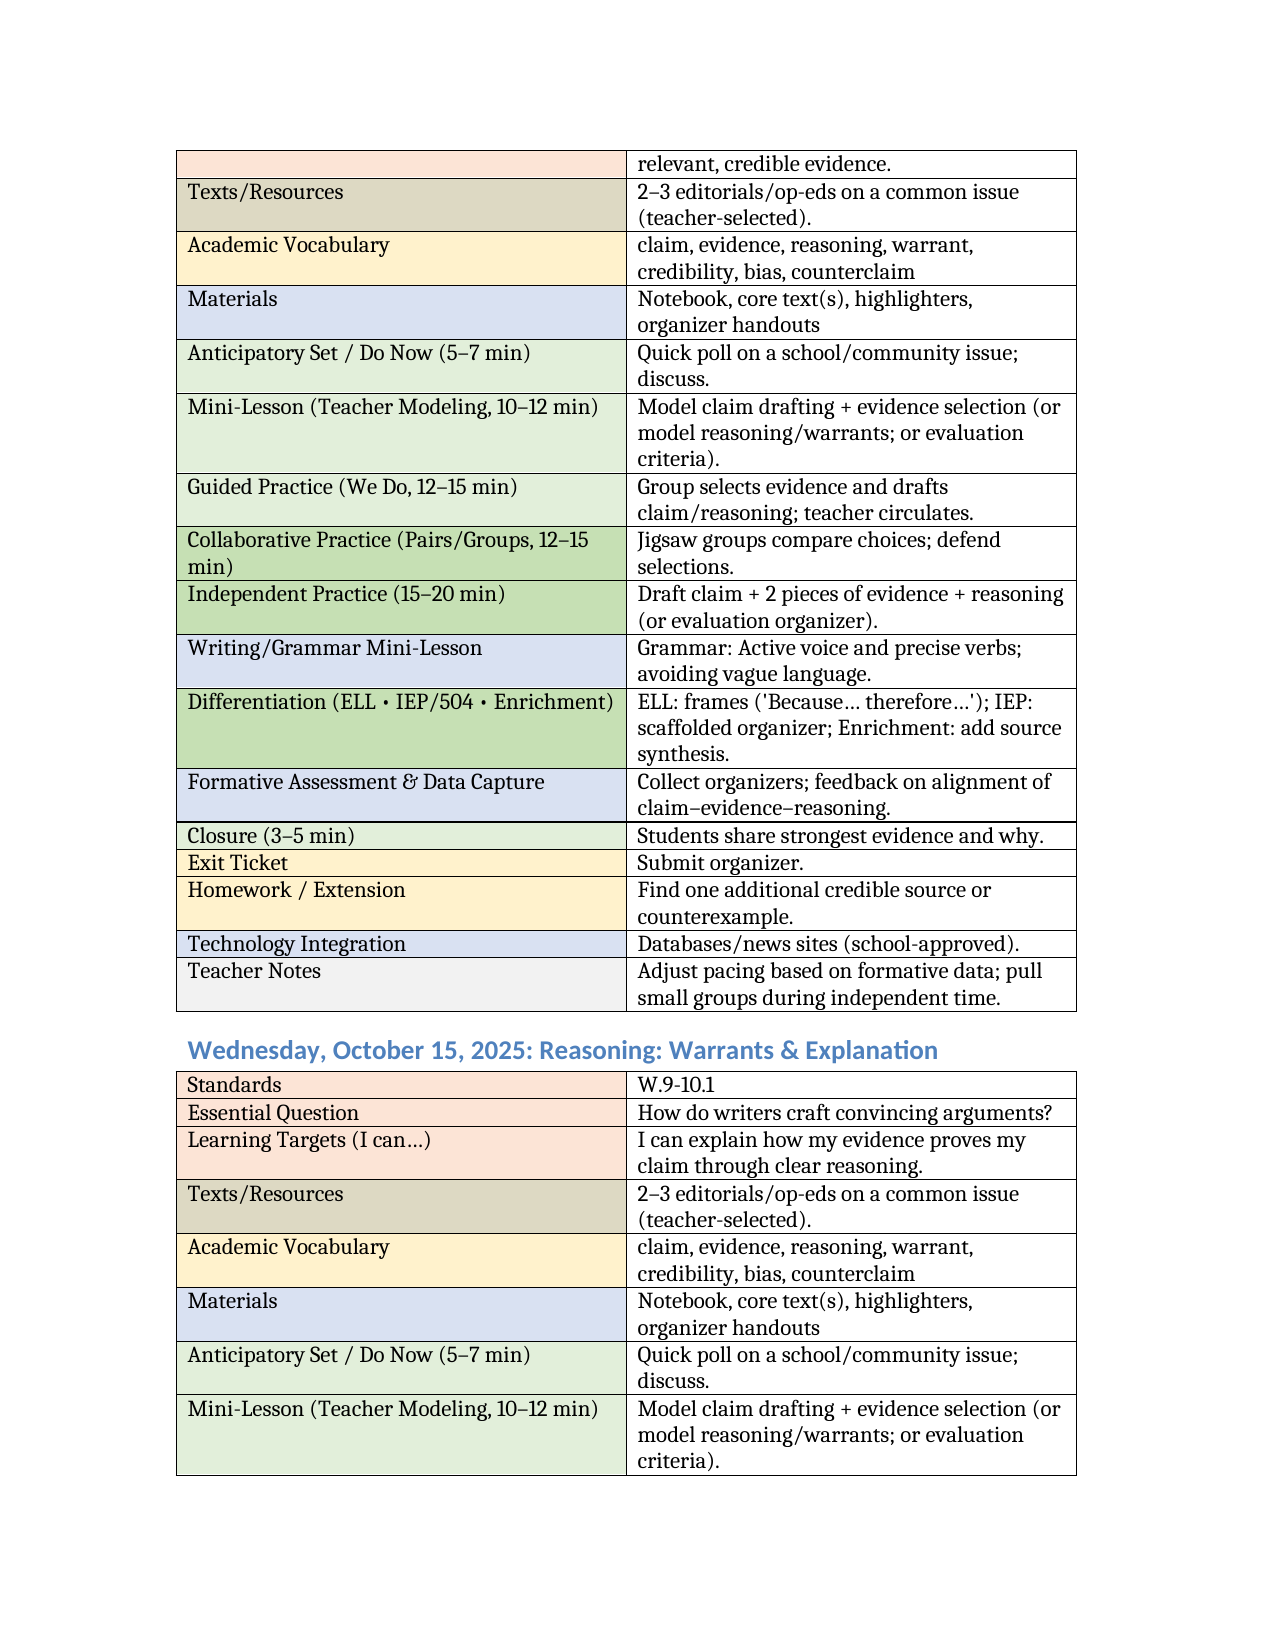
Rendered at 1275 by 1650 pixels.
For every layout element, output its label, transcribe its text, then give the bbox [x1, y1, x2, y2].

table_cell Collect organizers; feedback on alignment of claim–evidence–reasoning. [627, 769, 1076, 821]
table_cell Anticipatory Set / Do Now (5–7 min) [177, 1342, 626, 1394]
table_cell Formative Assessment & Data Capture [177, 769, 626, 821]
table_cell Closure (3–5 min) [177, 823, 626, 849]
table_cell Academic Vocabulary [177, 232, 626, 285]
table_cell Learning Targets (I can…) [177, 1127, 626, 1179]
table_cell Notebook, core text(s), highlighters, organizer handouts [627, 1288, 1076, 1341]
table_cell Quick poll on a school/community issue; discuss. [627, 1342, 1076, 1394]
table_cell Materials [177, 286, 626, 339]
table_cell Draft claim + 2 pieces of evidence + reasoning (or evaluation organizer). [627, 581, 1076, 634]
table_cell Mini-Lesson (Teacher Modeling, 10–12 min) [177, 394, 626, 472]
subtitle Wednesday, October 15, 2025: Reasoning: Warrants & Explanation [187, 1033, 1087, 1066]
table_cell Group selects evidence and drafts claim/reasoning; teacher circulates. [627, 474, 1076, 526]
table_cell claim, evidence, reasoning, warrant, credibility, bias, counterclaim [627, 232, 1076, 285]
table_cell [177, 151, 626, 177]
table_header Standards [177, 1072, 626, 1098]
table_cell Homework / Extension [177, 877, 626, 930]
table_cell Texts/Resources [177, 179, 626, 231]
table_cell Academic Vocabulary [177, 1234, 626, 1287]
table_cell Collaborative Practice (Pairs/Groups, 12–15 min) [177, 527, 626, 580]
table_cell How do writers craft convincing arguments? [627, 1099, 1076, 1126]
table_cell Grammar: Active voice and precise verbs; avoiding vague language. [627, 635, 1076, 687]
table_cell Writing/Grammar Mini-Lesson [177, 635, 626, 687]
table_cell 2–3 editorials/op-eds on a common issue (teacher-selected). [627, 179, 1076, 231]
table_cell Differentiation (ELL • IEP/504 • Enrichment) [177, 689, 626, 768]
table_cell Model claim drafting + evidence selection (or model reasoning/warrants; or evaluation criteria). [627, 394, 1076, 472]
table_cell Technology Integration [177, 931, 626, 957]
table_cell Anticipatory Set / Do Now (5–7 min) [177, 340, 626, 392]
table_cell Independent Practice (15–20 min) [177, 581, 626, 634]
table_header W.9-10.1 [627, 1072, 1076, 1098]
table_cell 2–3 editorials/op-eds on a common issue (teacher-selected). [627, 1180, 1076, 1233]
table_cell Find one additional credible source or counterexample. [627, 877, 1076, 930]
table_cell Teacher Notes [177, 958, 626, 1011]
table_cell Materials [177, 1288, 626, 1341]
table_cell Exit Ticket [177, 850, 626, 876]
table_cell Texts/Resources [177, 1180, 626, 1233]
table_cell Model claim drafting + evidence selection (or model reasoning/warrants; or evaluation criteria). [627, 1395, 1076, 1474]
table_cell Essential Question [177, 1099, 626, 1126]
table_cell Notebook, core text(s), highlighters, organizer handouts [627, 286, 1076, 339]
table_cell Guided Practice (We Do, 12–15 min) [177, 474, 626, 526]
table_cell Students share strongest evidence and why. [627, 823, 1076, 849]
table_cell Adjust pacing based on formative data; pull small groups during independent time. [627, 958, 1076, 1011]
table_cell Mini-Lesson (Teacher Modeling, 10–12 min) [177, 1395, 626, 1474]
table_cell ELL: frames ('Because… therefore…'); IEP: scaffolded organizer; Enrichment: add source synthesis. [627, 689, 1076, 768]
table_cell I can explain how my evidence proves my claim through clear reasoning. [627, 1127, 1076, 1179]
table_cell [627, 151, 1076, 177]
table_cell Submit organizer. [627, 850, 1076, 876]
table_cell Jigsaw groups compare choices; defend selections. [627, 527, 1076, 580]
table_cell Databases/news sites (school-approved). [627, 931, 1076, 957]
table_cell claim, evidence, reasoning, warrant, credibility, bias, counterclaim [627, 1234, 1076, 1287]
table_cell Quick poll on a school/community issue; discuss. [627, 340, 1076, 392]
